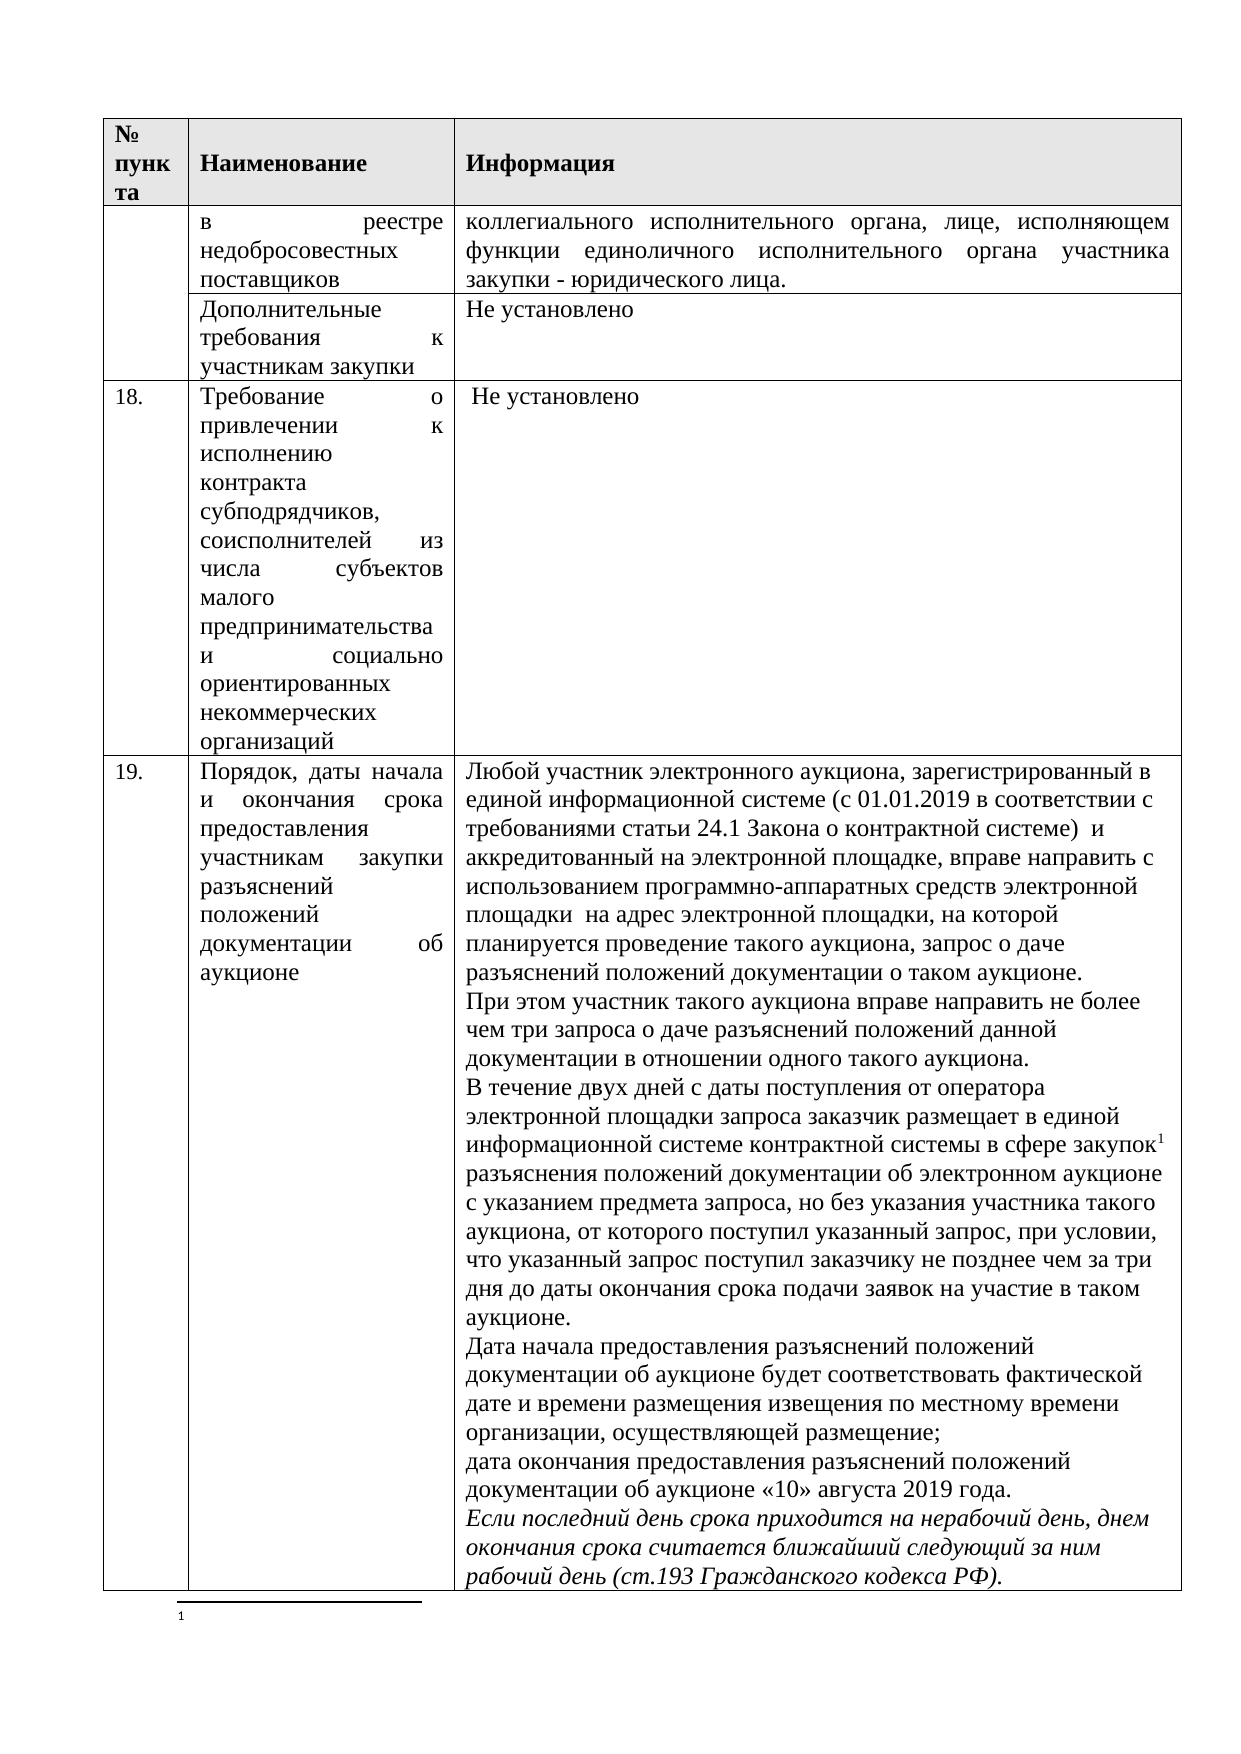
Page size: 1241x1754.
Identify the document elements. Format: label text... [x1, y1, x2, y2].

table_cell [455, 206, 1181, 293]
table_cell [189, 206, 454, 293]
table_cell Требование о привлечении к исполнению контракта субподрядчиков, соисполнителей из числа субъектов малого предпринимательства и социально ориентированных некоммерческих организаций [189, 381, 454, 755]
table_cell Любой участник электронного аукциона, зарегистрированный в единой информационной системе (с 01.01.2019 в соответствии с требованиями статьи 24.1 Закона о контрактной системе) и аккредитованный на электронной площадке, вправе направить с использованием программно-аппаратных средств электронной площадки на адрес электронной площадки, на которой планируется проведение такого аукциона, запрос о даче разъяснений положений документации о таком аукционе. При этом участник такого аукциона вправе направить не более чем три запроса о даче разъяснений положений данной документации в отношении одного такого аукциона. В течение двух дней с даты поступления от оператора электронной площадки запроса заказчик размещает в единой информационной системе контрактной системы в сфере закупок разъяснения положений документации об электронном аукционе с указанием предмета запроса, но без указания участника такого аукциона, от которого поступил указанный запрос, при условии, что указанный запрос поступил заказчику не позднее чем за три дня до даты окончания срока подачи заявок на участие в таком аукционе. Дата начала предоставления разъяснений положений документации об аукционе будет соответствовать фактической дате и времени размещения извещения по местному времени организации, осуществляющей размещение; дата окончания предоставления разъяснений положений документации об аукционе «10» августа 2019 года. Если последний день срока приходится на нерабочий день, днем окончания срока считается ближайший следующий за ним рабочий день (ст.193 Гражданского кодекса РФ). [455, 756, 1181, 1589]
table_cell Не установлено [455, 381, 1181, 755]
table_header Наименование [189, 119, 454, 205]
table_header Информация [455, 119, 1181, 205]
table_cell Не установлено [455, 294, 1181, 380]
table_cell Дополнительные требования к участникам закупки [189, 294, 454, 380]
table_header № пункта [104, 119, 188, 205]
table_cell [104, 381, 188, 755]
table_cell [104, 756, 188, 1589]
table_cell Порядок, даты начала и окончания срока предоставления участникам закупки разъяснений положений документации об аукционе [189, 756, 454, 1589]
